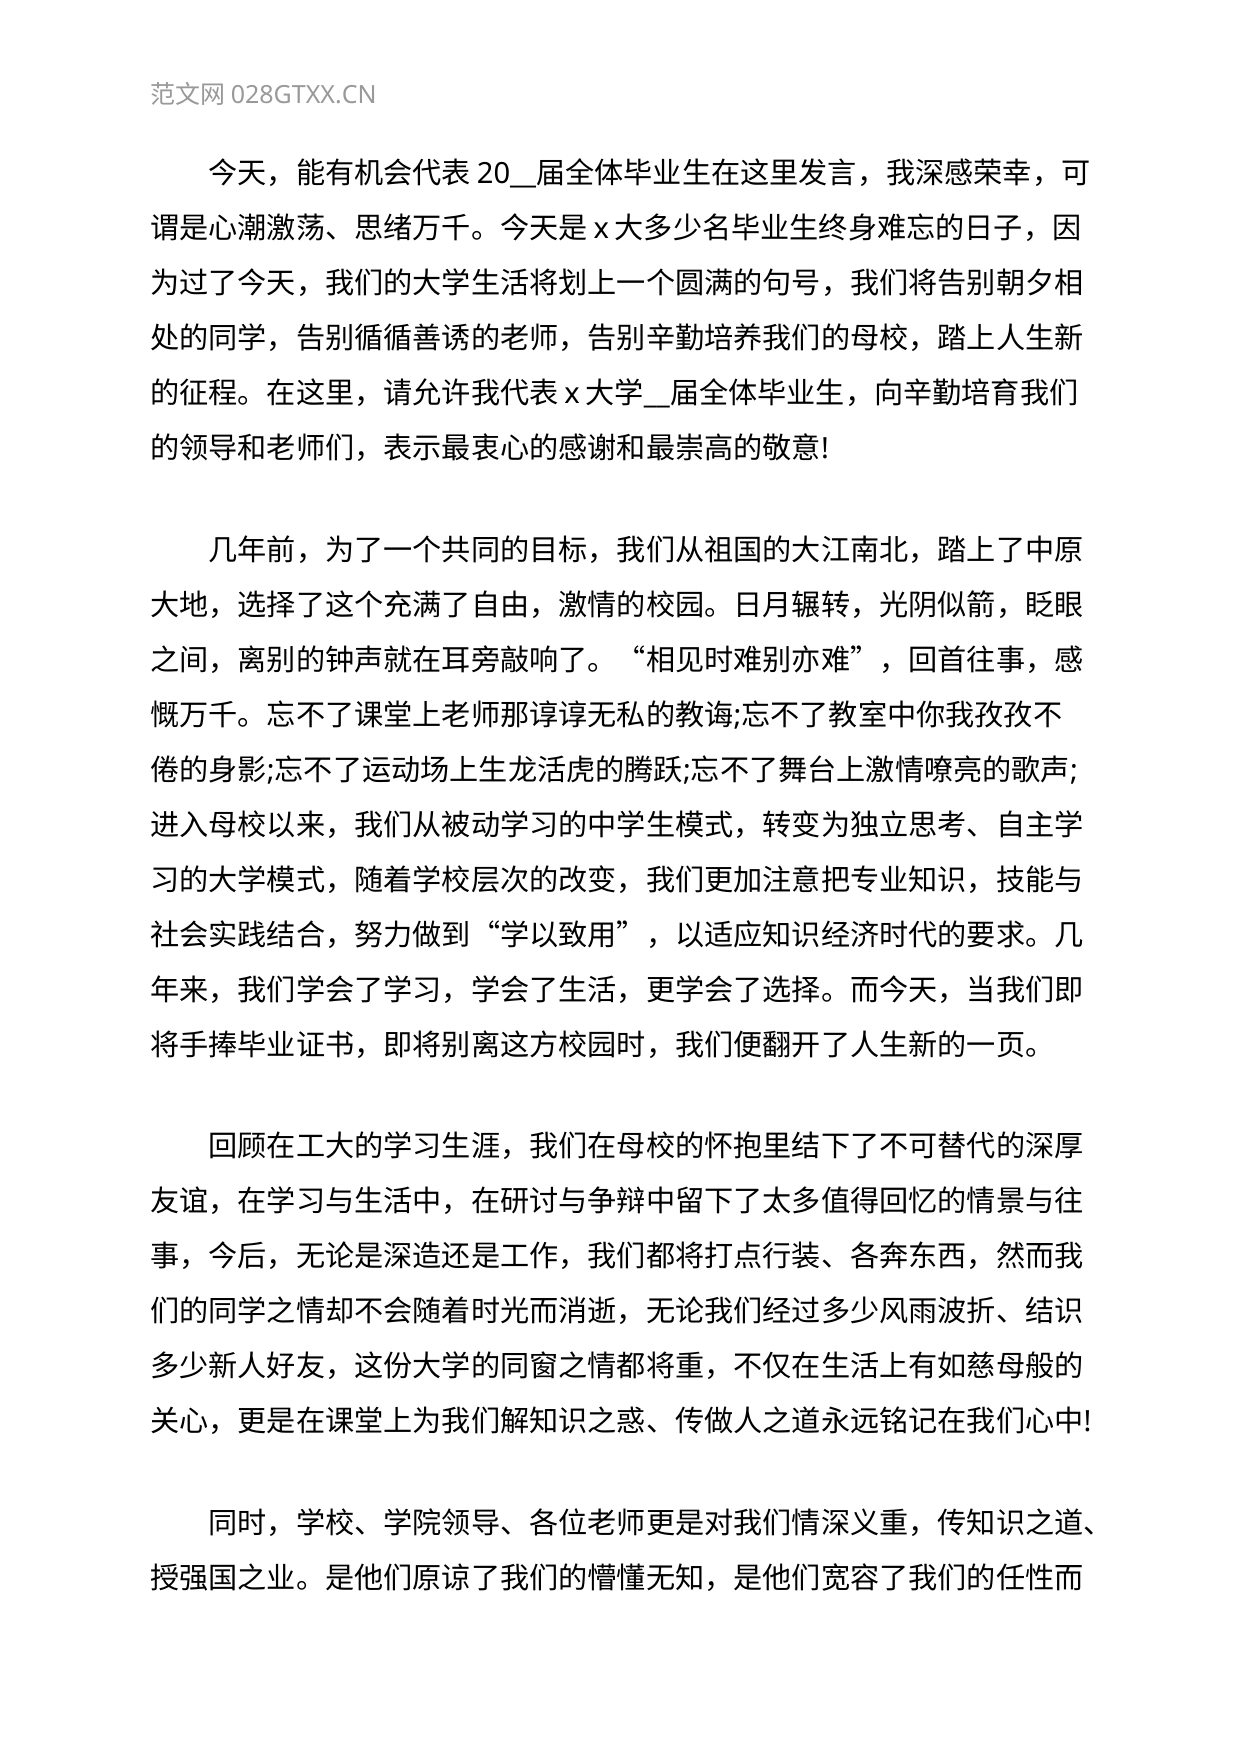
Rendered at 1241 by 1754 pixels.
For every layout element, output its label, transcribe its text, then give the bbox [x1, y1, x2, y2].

text 回顾在工大的学习生涯，我们在母校的怀抱里结下了不可替代的深厚友谊，在学习与生活中，在研讨与争辩中留下了太多值得回忆的情景与往事，今后，无论是深造还是工作，我们都将打点行装、各奔东西，然而我们的同学之情却不会随着时光而消逝，无论我们经过多少风雨波折、结识多少新人好友，这份大学的同窗之情都将重，不仅在生活上有如慈母般的关心，更是在课堂上为我们解知识之惑、传做人之道永远铭记在我们心中! [150, 1123, 1090, 1440]
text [150, 1499, 1090, 1596]
text 几年前，为了一个共同的目标，我们从祖国的大江南北，踏上了中原大地，选择了这个充满了自由，激情的校园。日月辗转，光阴似箭，眨眼之间，离别的钟声就在耳旁敲响了。“相见时难别亦难”，回首往事，感慨万千。忘不了课堂上老师那谆谆无私的教诲;忘不了教室中你我孜孜不倦的身影;忘不了运动场上生龙活虎的腾跃;忘不了舞台上激情嘹亮的歌声;进入母校以来，我们从被动学习的中学生模式，转变为独立思考、自主学习的大学模式，随着学校层次的改变，我们更加注意把专业知识，技能与社会实践结合，努力做到“学以致用”，以适应知识经济时代的要求。几年来，我们学会了学习，学会了生活，更学会了选择。而今天，当我们即将手捧毕业证书，即将别离这方校园时，我们便翻开了人生新的一页。 [150, 527, 1090, 1063]
text 今天，能有机会代表20__届全体毕业生在这里发言，我深感荣幸，可谓是心潮激荡、思绪万千。今天是x大多少名毕业生终身难忘的日子，因为过了今天，我们的大学生活将划上一个圆满的句号，我们将告别朝夕相处的同学，告别循循善诱的老师，告别辛勤培养我们的母校，踏上人生新的征程。在这里，请允许我代表x大学__届全体毕业生，向辛勤培育我们的领导和老师们，表示最衷心的感谢和最崇高的敬意! [150, 150, 1090, 467]
